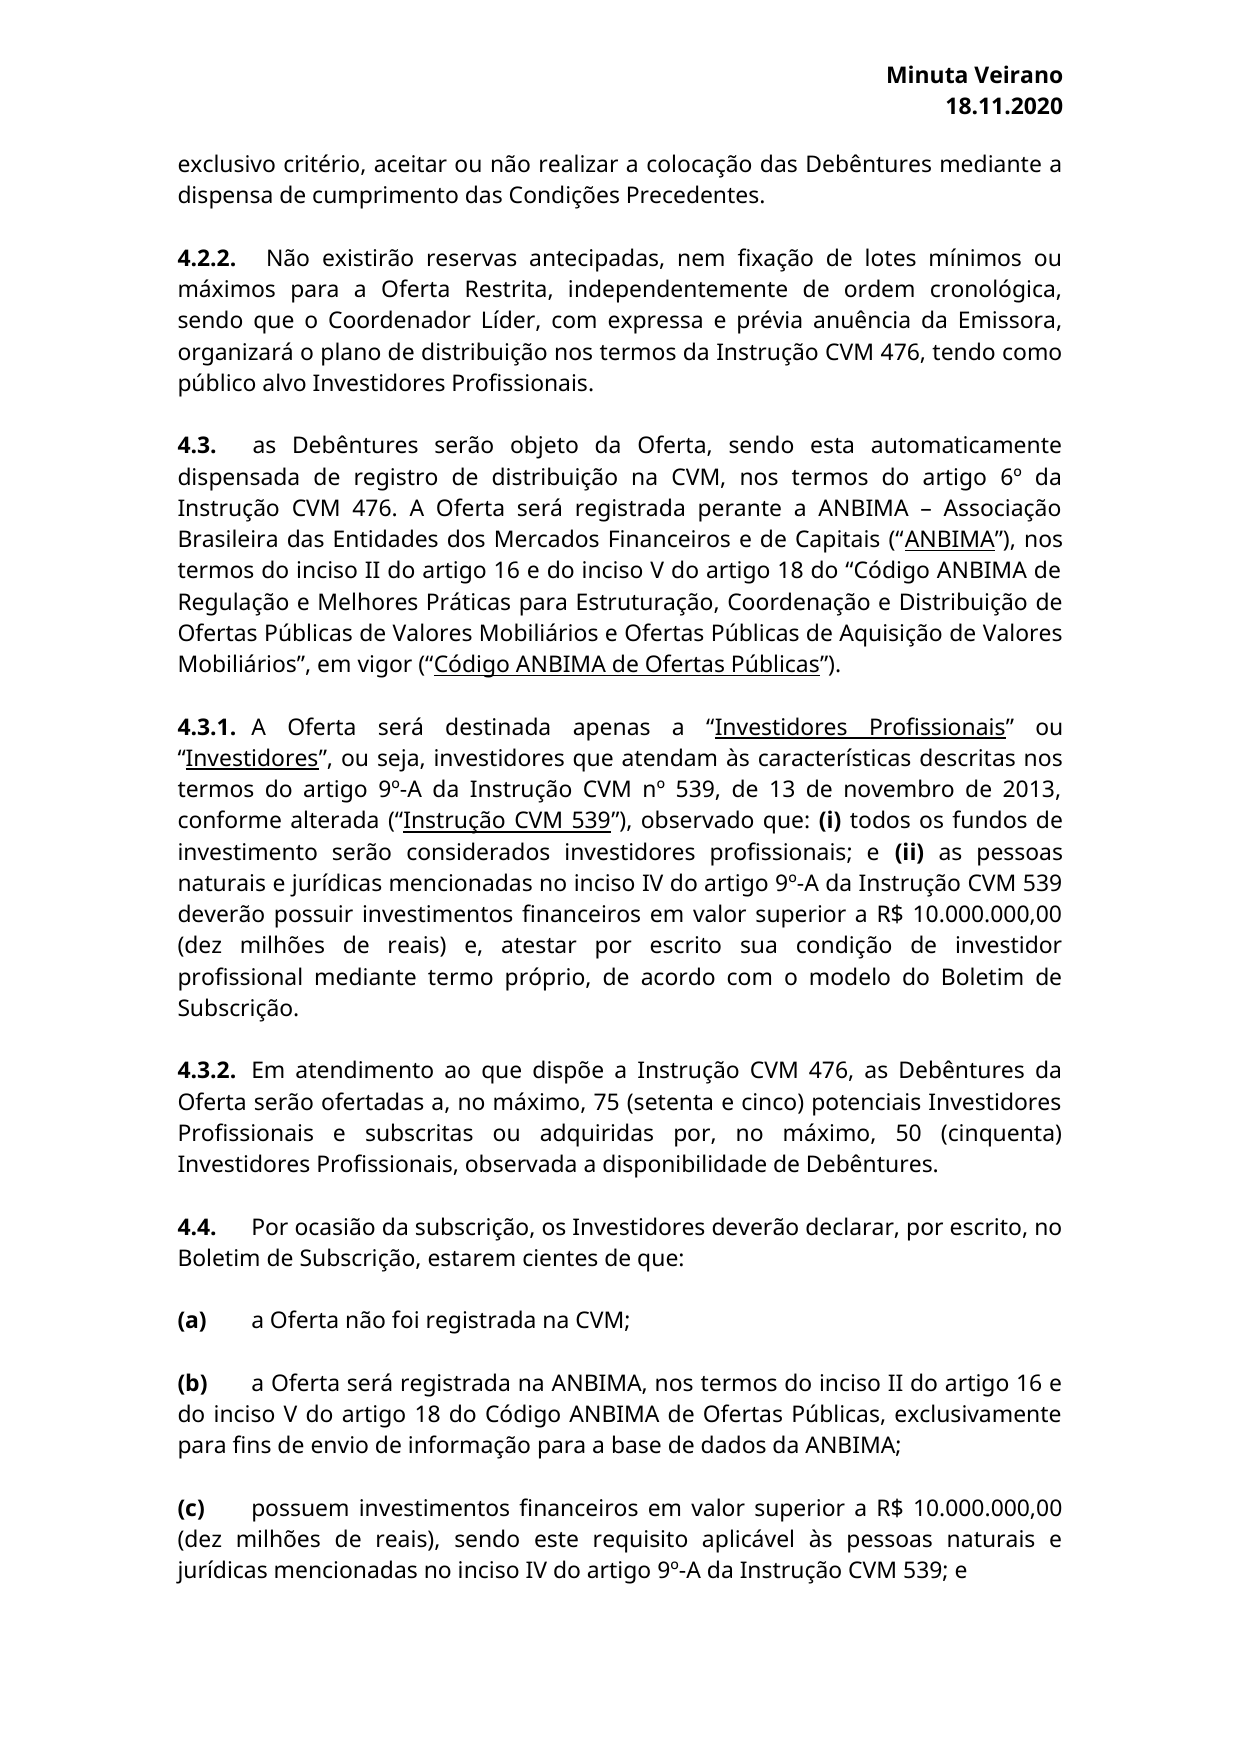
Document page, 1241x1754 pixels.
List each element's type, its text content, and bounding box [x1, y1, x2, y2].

list Por ocasião da subscrição, os Investidores deverão declarar, por escrito, no Boletim de Subscrição, estarem cientes de que: [177, 1210, 1063, 1273]
list a Oferta não foi registrada na CVM; [177, 1304, 1063, 1335]
list a Oferta será registrada na ANBIMA, nos termos do inciso II do artigo 16 e do inciso V do artigo 18 do Código ANBIMA de Ofertas Públicas, exclusivamente para fins de envio de informação para a base de dados da ANBIMA; [177, 1366, 1063, 1460]
list possuem investimentos financeiros em valor superior a R$ 10.000.000,00 (dez milhões de reais), sendo este requisito aplicável às pessoas naturais e jurídicas mencionadas no inciso IV do artigo 9º-A da Instrução CVM 539; e [177, 1491, 1063, 1585]
list A Oferta será destinada apenas a “Investidores Profissionais” ou “Investidores”, ou seja, investidores que atendam às características descritas nos termos do artigo 9º-A da Instrução CVM nº 539, de 13 de novembro de 2013, conforme alterada (“Instrução CVM 539”), observado que: (i) todos os fundos de investimento serão considerados investidores profissionais; e (ii) as pessoas naturais e jurídicas mencionadas no inciso IV do artigo 9º-A da Instrução CVM 539 deverão possuir investimentos financeiros em valor superior a R$ 10.000.000,00 (dez milhões de reais) e, atestar por escrito sua condição de investidor profissional mediante termo próprio, de acordo com o modelo do Boletim de Subscrição. [177, 710, 1063, 1023]
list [177, 148, 1063, 210]
list Em atendimento ao que dispõe a Instrução CVM 476, as Debêntures da Oferta serão ofertadas a, no máximo, 75 (setenta e cinco) potenciais Investidores Profissionais e subscritas ou adquiridas por, no máximo, 50 (cinquenta) Investidores Profissionais, observada a disponibilidade de Debêntures. [177, 1054, 1063, 1179]
list as Debêntures serão objeto da Oferta, sendo esta automaticamente dispensada de registro de distribuição na CVM, nos termos do artigo 6º da Instrução CVM 476. A Oferta será registrada perante a ANBIMA – Associação Brasileira das Entidades dos Mercados Financeiros e de Capitais (“ANBIMA”), nos termos do inciso II do artigo 16 e do inciso V do artigo 18 do “Código ANBIMA de Regulação e Melhores Práticas para Estruturação, Coordenação e Distribuição de Ofertas Públicas de Valores Mobiliários e Ofertas Públicas de Aquisição de Valores Mobiliários”, em vigor (“Código ANBIMA de Ofertas Públicas”). [177, 429, 1063, 679]
list Não existirão reservas antecipadas, nem fixação de lotes mínimos ou máximos para a Oferta Restrita, independentemente de ordem cronológica, sendo que o Coordenador Líder, com expressa e prévia anuência da Emissora, organizará o plano de distribuição nos termos da Instrução CVM 476, tendo como público alvo Investidores Profissionais. [177, 241, 1063, 398]
